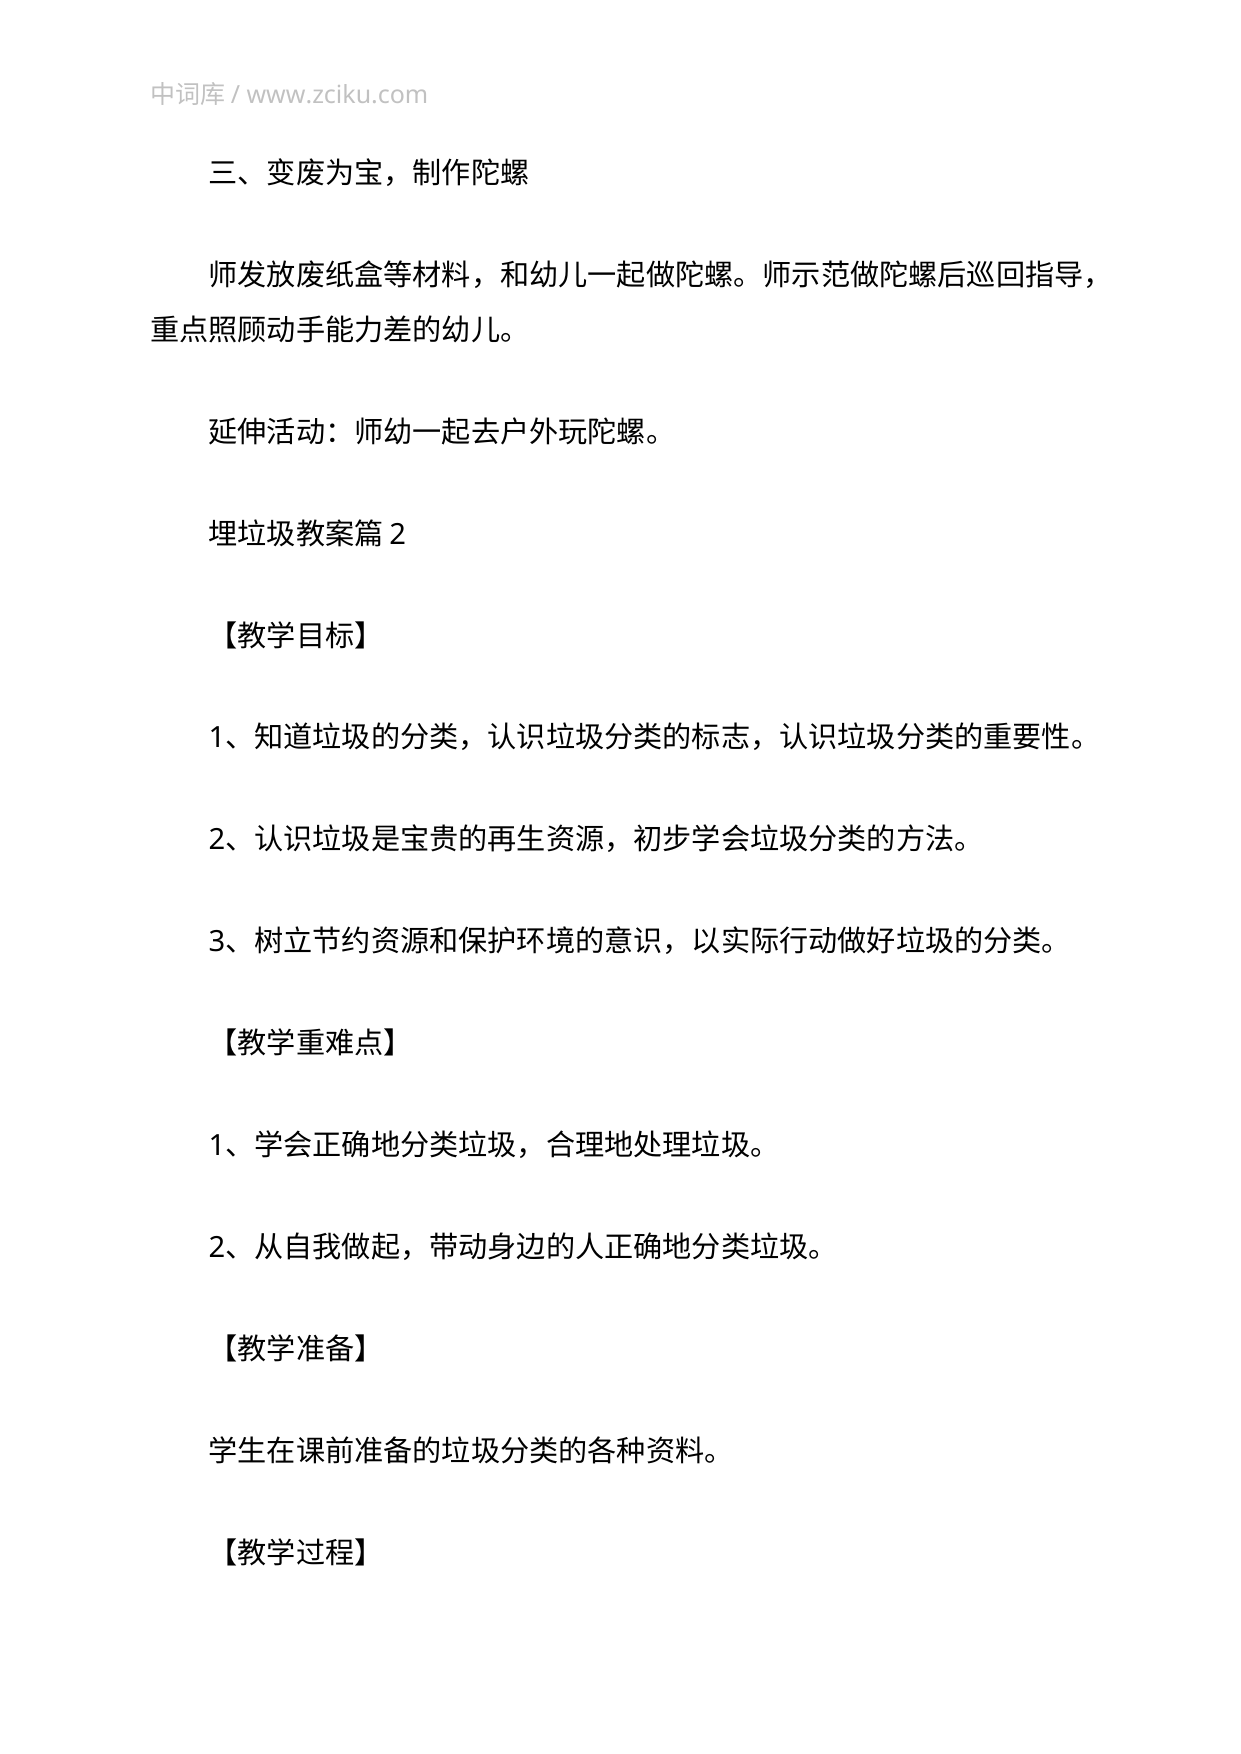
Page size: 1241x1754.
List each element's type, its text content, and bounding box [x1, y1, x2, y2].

text 师发放废纸盒等材料，和幼儿一起做陀螺。师示范做陀螺后巡回指导，重点照顾动手能力差的幼儿。 [150, 252, 1090, 349]
text 【教学重难点】 [150, 1020, 1090, 1062]
text 埋垃圾教案篇2 [150, 510, 1090, 553]
text 1、学会正确地分类垃圾，合理地处理垃圾。 [150, 1122, 1090, 1164]
text 【教学目标】 [150, 612, 1090, 654]
text 【教学过程】 [150, 1529, 1090, 1571]
text 2、认识垃圾是宝贵的再生资源，初步学会垃圾分类的方法。 [150, 816, 1090, 858]
text 学生在课前准备的垃圾分类的各种资料。 [150, 1427, 1090, 1470]
text 1、知道垃圾的分类，认识垃圾分类的标志，认识垃圾分类的重要性。 [150, 714, 1090, 756]
text 【教学准备】 [150, 1326, 1090, 1368]
text 3、树立节约资源和保护环境的意识，以实际行动做好垃圾的分类。 [150, 918, 1090, 960]
text 三、变废为宝，制作陀螺 [150, 150, 1090, 192]
text 2、从自我做起，带动身边的人正确地分类垃圾。 [150, 1224, 1090, 1266]
text 延伸活动：师幼一起去户外玩陀螺。 [150, 408, 1090, 451]
